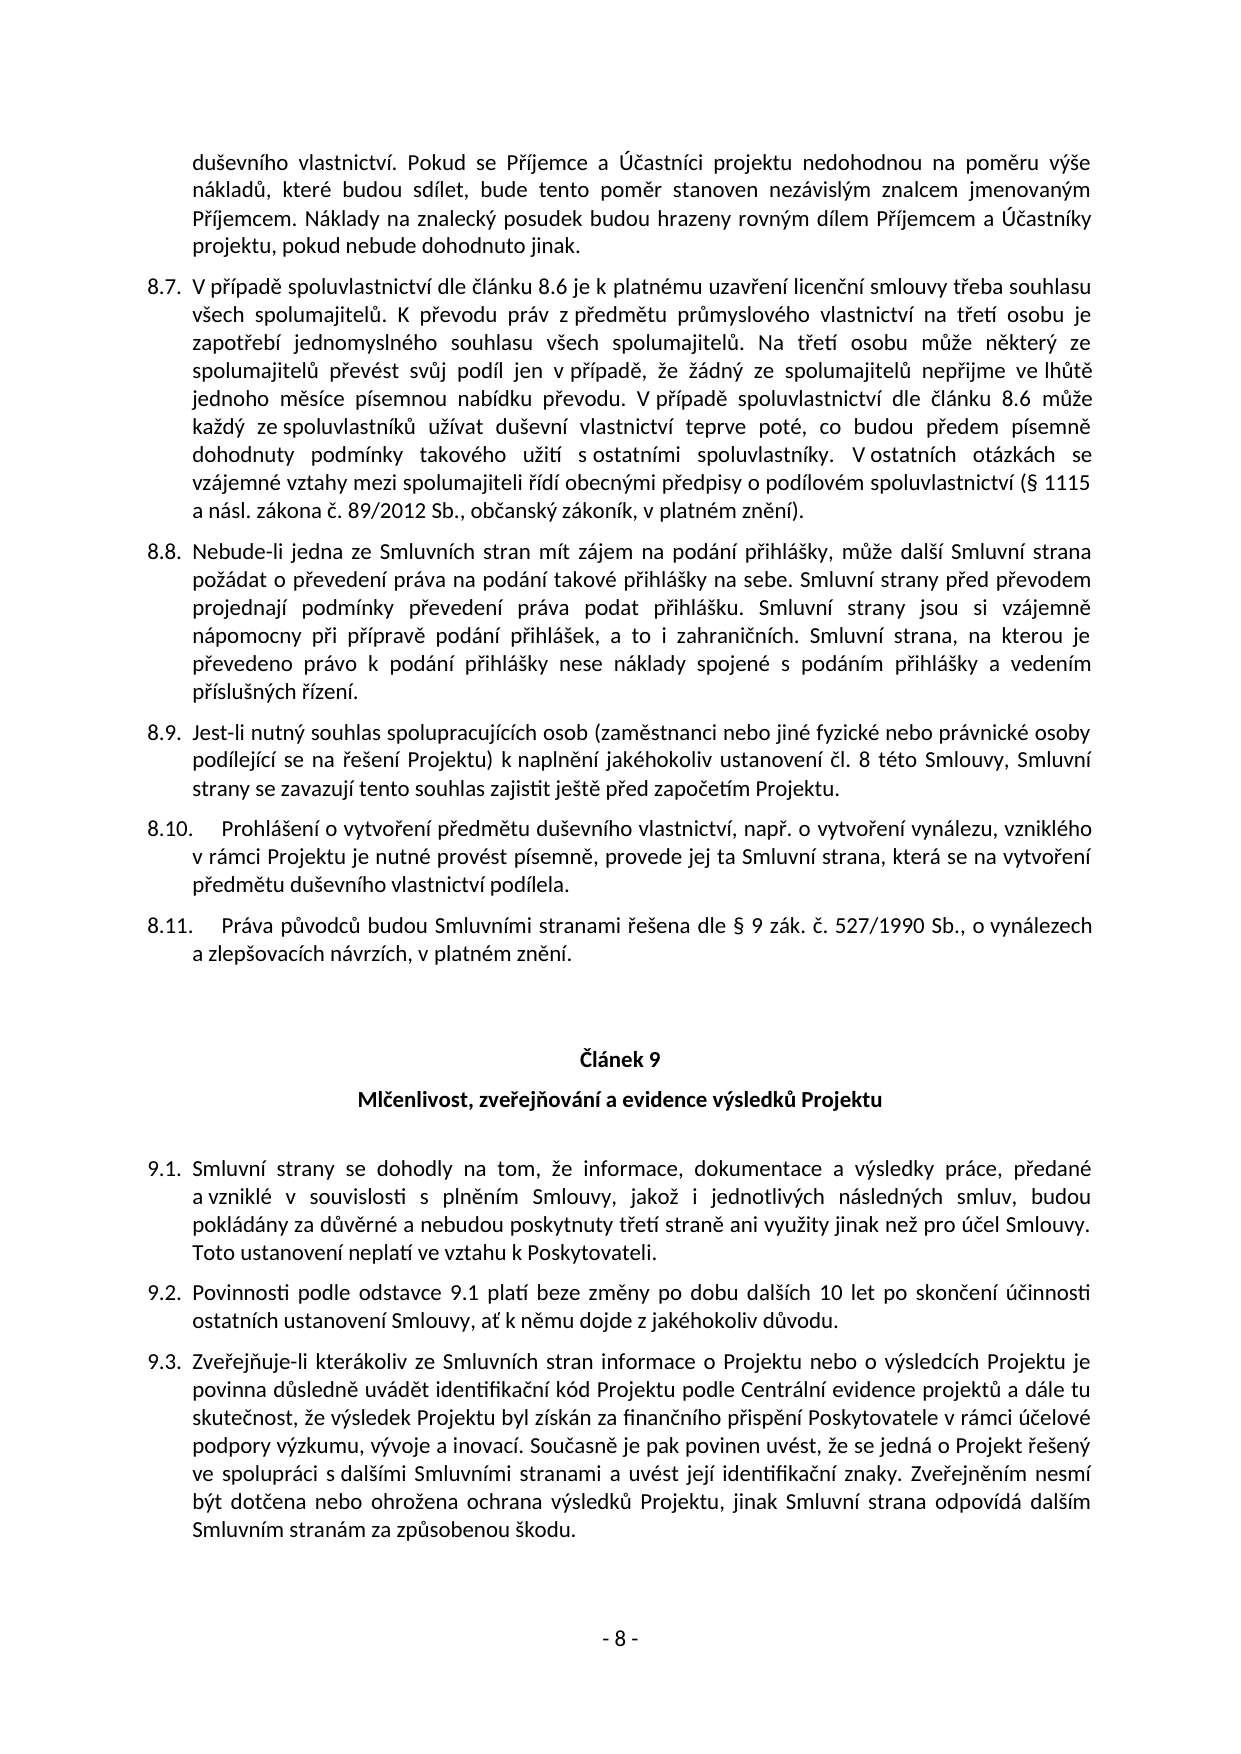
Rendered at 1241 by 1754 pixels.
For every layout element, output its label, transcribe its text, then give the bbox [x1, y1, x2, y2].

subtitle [147, 148, 1093, 260]
subtitle Jest-li nutný souhlas spolupracujících osob (zaměstnanci nebo jiné fyzické nebo právnické osoby podílející se na řešení Projektu) k naplnění jakéhokoliv ustanovení čl. 8 této Smlouvy, Smluvní strany se zavazují tento souhlas zajistit ještě před započetím Projektu. [147, 718, 1093, 802]
subtitle Prohlášení o vytvoření předmětu duševního vlastnictví, např. o vytvoření vynálezu, vzniklého v rámci Projektu je nutné provést písemně, provede jej ta Smluvní strana, která se na vytvoření předmětu duševního vlastnictví podílela. [147, 814, 1093, 898]
subtitle V případě spoluvlastnictví dle článku 8.6 je k platnému uzavření licenční smlouvy třeba souhlasu všech spolumajitelů. K převodu práv z předmětu průmyslového vlastnictví na třetí osobu je zapotřebí jednomyslného souhlasu všech spolumajitelů. Na třetí osobu může některý ze spolumajitelů převést svůj podíl jen v případě, že žádný ze spolumajitelů nepřijme ve lhůtě jednoho měsíce písemnou nabídku převodu. V případě spoluvlastnictví dle článku 8.6 může každý ze spoluvlastníků užívat duševní vlastnictví teprve poté, co budou předem písemně dohodnuty podmínky takového užití s ostatními spoluvlastníky. V ostatních otázkách se vzájemné vztahy mezi spolumajiteli řídí obecnými předpisy o podílovém spoluvlastnictví (§ 1115 a násl. zákona č. 89/2012 Sb., občanský zákoník, v platném znění). [147, 272, 1093, 524]
text Článek 9 [148, 1045, 1093, 1073]
subtitle Nebude-li jedna ze Smluvních stran mít zájem na podání přihlášky, může další Smluvní strana požádat o převedení práva na podání takové přihlášky na sebe. Smluvní strany před převodem projednají podmínky převedení práva podat přihlášku. Smluvní strany jsou si vzájemně nápomocny při přípravě podání přihlášek, a to i zahraničních. Smluvní strana, na kterou je převedeno právo k podání přihlášky nese náklady spojené s podáním přihlášky a vedením příslušných řízení. [147, 537, 1093, 705]
subtitle Práva původců budou Smluvními stranami řešena dle § 9 zák. č. 527/1990 Sb., o vynálezech a zlepšovacích návrzích, v platném znění. [147, 911, 1093, 967]
subtitle Smluvní strany se dohodly na tom, že informace, dokumentace a výsledky práce, předané a vzniklé v souvislosti s plněním Smlouvy, jakož i jednotlivých následných smluv, budou pokládány za důvěrné a nebudou poskytnuty třetí straně ani využity jinak než pro účel Smlouvy. Toto ustanovení neplatí ve vztahu k Poskytovateli. [147, 1154, 1093, 1266]
text Mlčenlivost, zveřejňování a evidence výsledků Projektu [148, 1085, 1093, 1113]
subtitle Zveřejňuje-li kterákoliv ze Smluvních stran informace o Projektu nebo o výsledcích Projektu je povinna důsledně uvádět identifikační kód Projektu podle Centrální evidence projektů a dále tu skutečnost, že výsledek Projektu byl získán za finančního přispění Poskytovatele v rámci účelové podpory výzkumu, vývoje a inovací. Současně je pak povinen uvést, že se jedná o Projekt řešený ve spolupráci s dalšími Smluvními stranami a uvést její identifikační znaky. Zveřejněním nesmí být dotčena nebo ohrožena ochrana výsledků Projektu, jinak Smluvní strana odpovídá dalším Smluvním stranám za způsobenou škodu. [147, 1347, 1093, 1543]
subtitle Povinnosti podle odstavce 9.1 platí beze změny po dobu dalších 10 let po skončení účinnosti ostatních ustanovení Smlouvy, ať k němu dojde z jakéhokoliv důvodu. [147, 1278, 1093, 1334]
